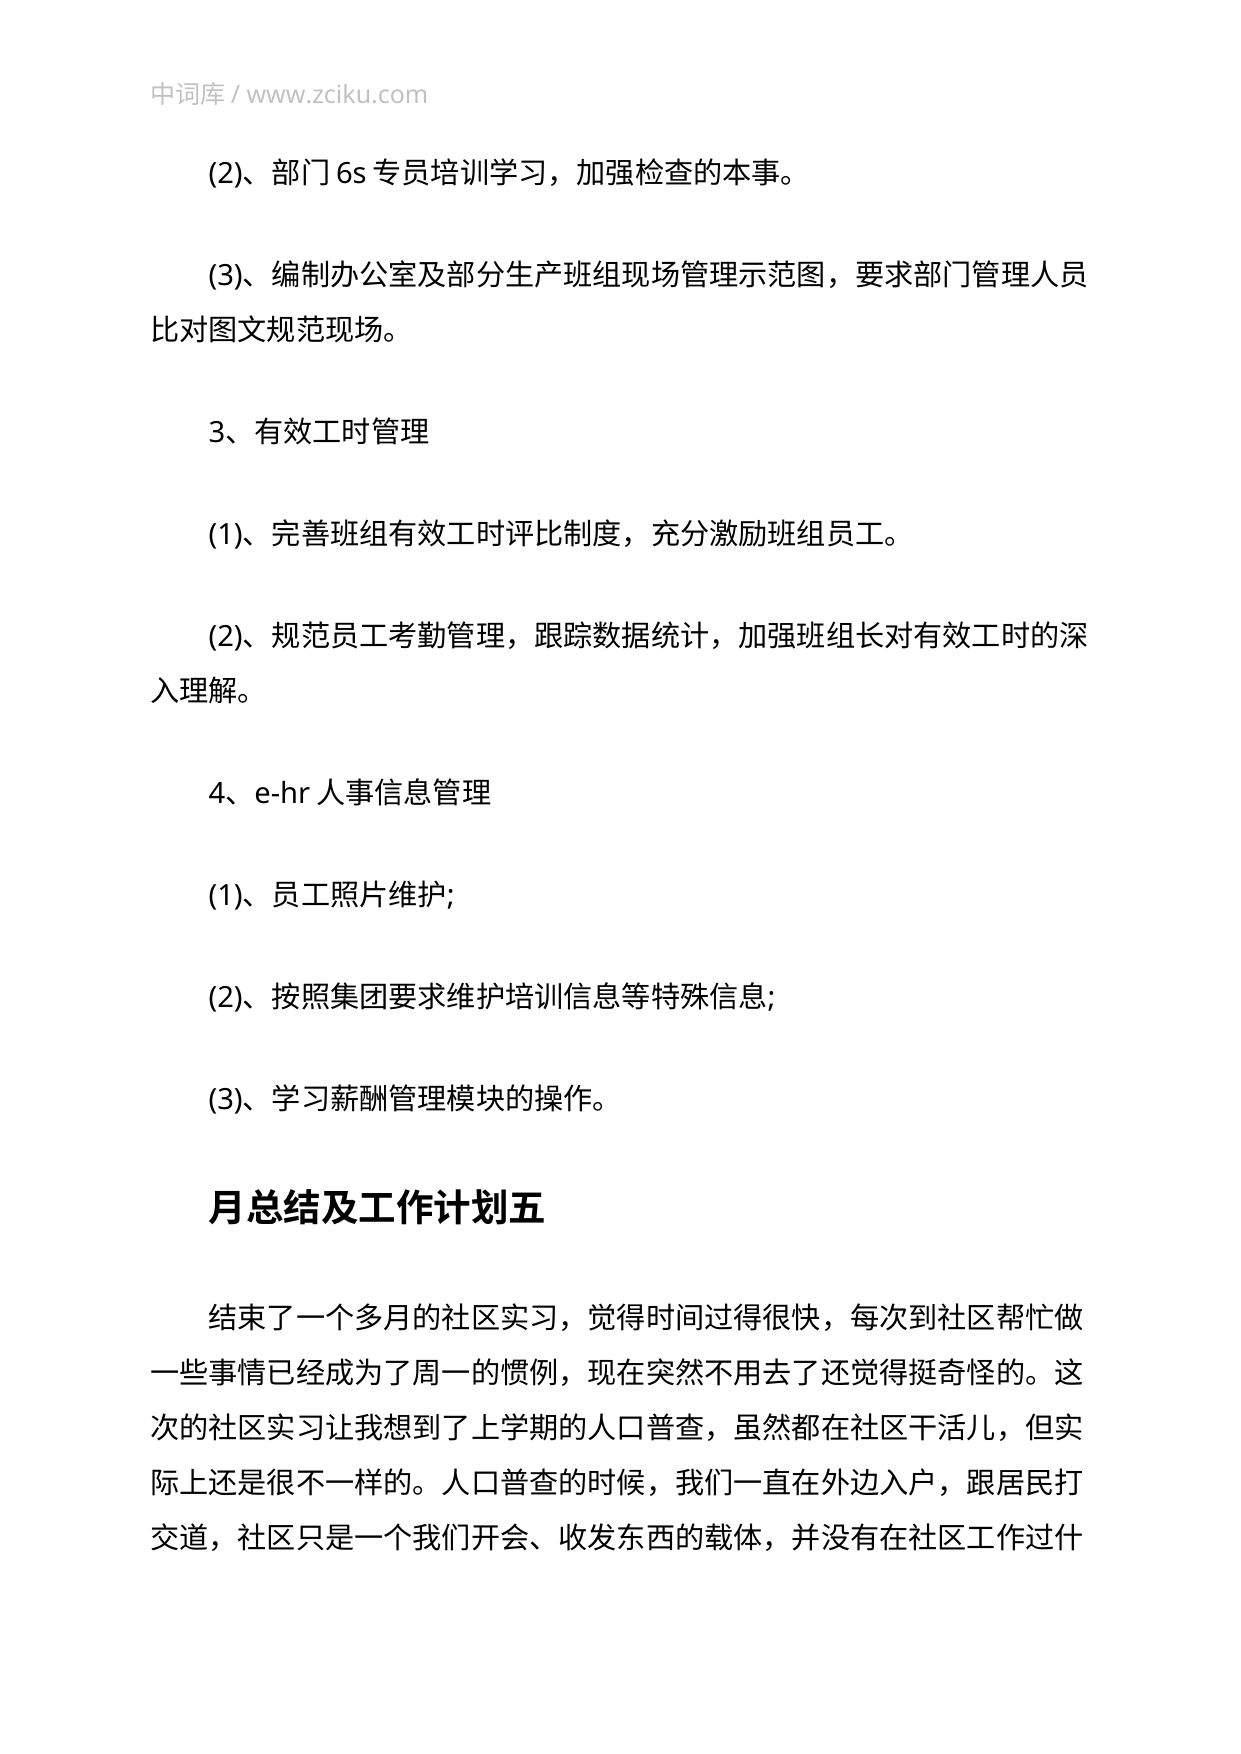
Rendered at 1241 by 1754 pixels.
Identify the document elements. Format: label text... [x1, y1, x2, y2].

text (2)、按照集团要求维护培训信息等特殊信息; [150, 973, 1090, 1016]
text (2)、部门6s专员培训学习，加强检查的本事。 [150, 150, 1090, 192]
text (1)、完善班组有效工时评比制度，充分激励班组员工。 [150, 511, 1090, 553]
text 3、有效工时管理 [150, 409, 1090, 451]
text (2)、规范员工考勤管理，跟踪数据统计，加强班组长对有效工时的深入理解。 [150, 613, 1090, 710]
text (3)、编制办公室及部分生产班组现场管理示范图，要求部门管理人员比对图文规范现场。 [150, 252, 1090, 349]
text 月总结及工作计划五 [150, 1177, 1090, 1232]
text 4、e-hr人事信息管理 [150, 769, 1090, 812]
text (3)、学习薪酬管理模块的操作。 [150, 1075, 1090, 1118]
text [150, 1295, 1090, 1557]
text (1)、员工照片维护; [150, 871, 1090, 914]
